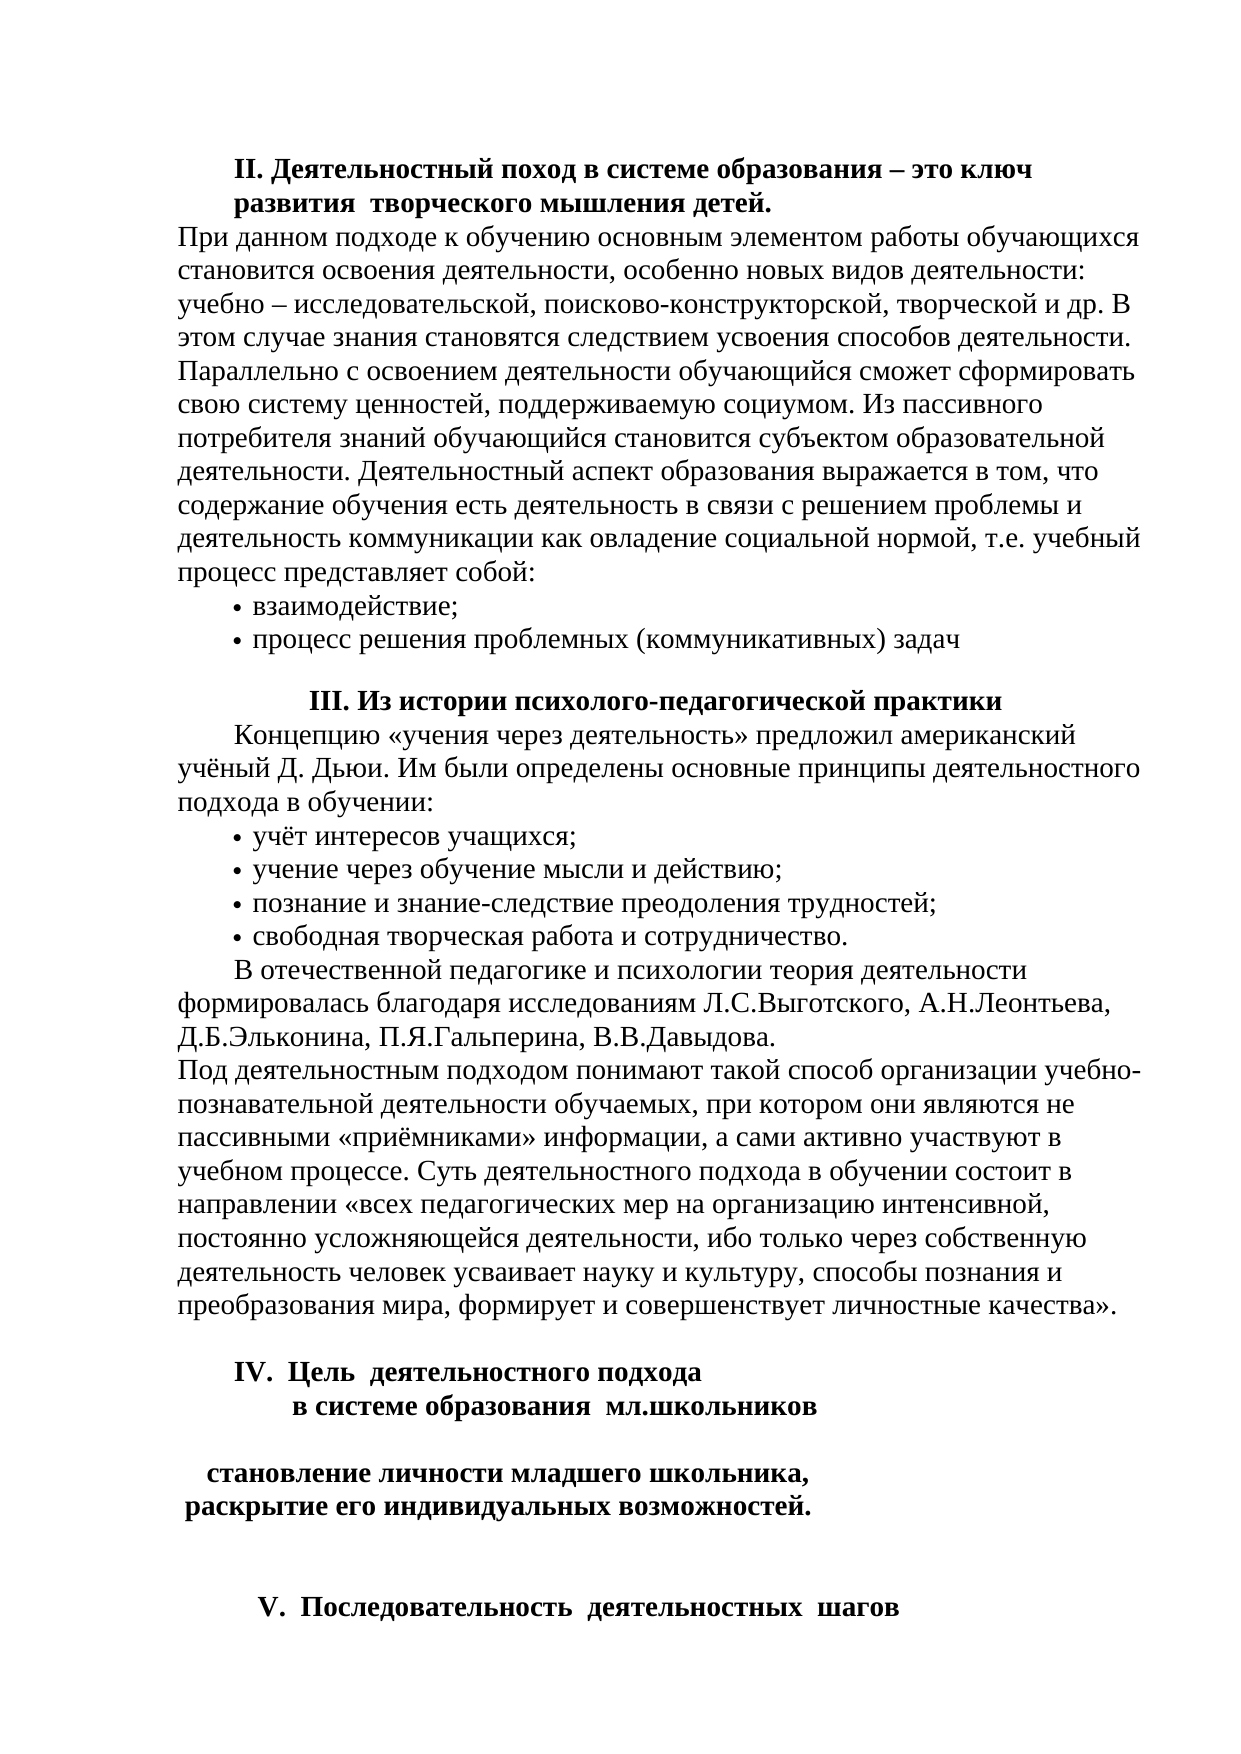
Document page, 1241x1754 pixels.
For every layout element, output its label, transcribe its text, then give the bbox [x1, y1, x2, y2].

text III. Из истории психолого-педагогической практики [308, 683, 1152, 717]
text Концепцию «учения через деятельность» предложил американский учёный Д. Дьюи. Им были определены основные принципы деятельностного подхода в обучении: [177, 717, 1152, 818]
list процесс решения проблемных (коммуникативных) задач [177, 621, 1152, 655]
text в системе образования мл.школьников [177, 1388, 1152, 1421]
list свободная творческая работа и сотрудничество. [177, 918, 1152, 952]
text В отечественной педагогике и психологии теория деятельности формировалась благодаря исследованиям Л.С.Выготского, А.Н.Леонтьева, Д.Б.Эльконина, П.Я.Гальперина, В.В.Давыдова. Под деятельностным подходом понимают такой способ организации учебно-познавательной деятельности обучаемых, при котором они являются не пассивными «приёмниками» информации, а сами активно участвуют в учебном процессе. Суть деятельностного подхода в обучении состоит в направлении «всех педагогических мер на организацию интенсивной, постоянно усложняющейся деятельности, ибо только через собственную деятельность человек усваивает науку и культуру, способы познания и преобразования мира, формирует и совершенствует личностные качества». [177, 952, 1152, 1321]
list учёт интересов учащихся; [177, 818, 1152, 851]
list учение через обучение мысли и действию; [177, 851, 1152, 885]
text IV. Цель деятельностного подхода [177, 1354, 1152, 1388]
text развития творческого мышления детей. При данном подходе к обучению основным элементом работы обучающихся становится освоения деятельности, особенно новых видов деятельности: учебно – исследовательской, поисково-конструкторской, творческой и др. В этом случае знания становятся следствием усвоения способов деятельности. Параллельно с освоением деятельности обучающийся сможет сформировать свою систему ценностей, поддерживаемую социумом. Из пассивного потребителя знаний обучающийся становится субъектом образовательной деятельности. Деятельностный аспект образования выражается в том, что содержание обучения есть деятельность в связи с решением проблемы и деятельность коммуникации как овладение социальной нормой, т.е. учебный процесс представляет собой: [177, 185, 1152, 588]
text II. Деятельностный поход в системе образования – это ключ [177, 152, 1152, 185]
text раскрытие его индивидуальных возможностей. [177, 1488, 1152, 1522]
text становление личности младшего школьника, [177, 1455, 1152, 1488]
list взаимодействие; [177, 588, 1152, 621]
list познание и знание-следствие преодоления трудностей; [177, 885, 1152, 918]
text V. Последовательность деятельностных шагов [177, 1589, 1152, 1623]
